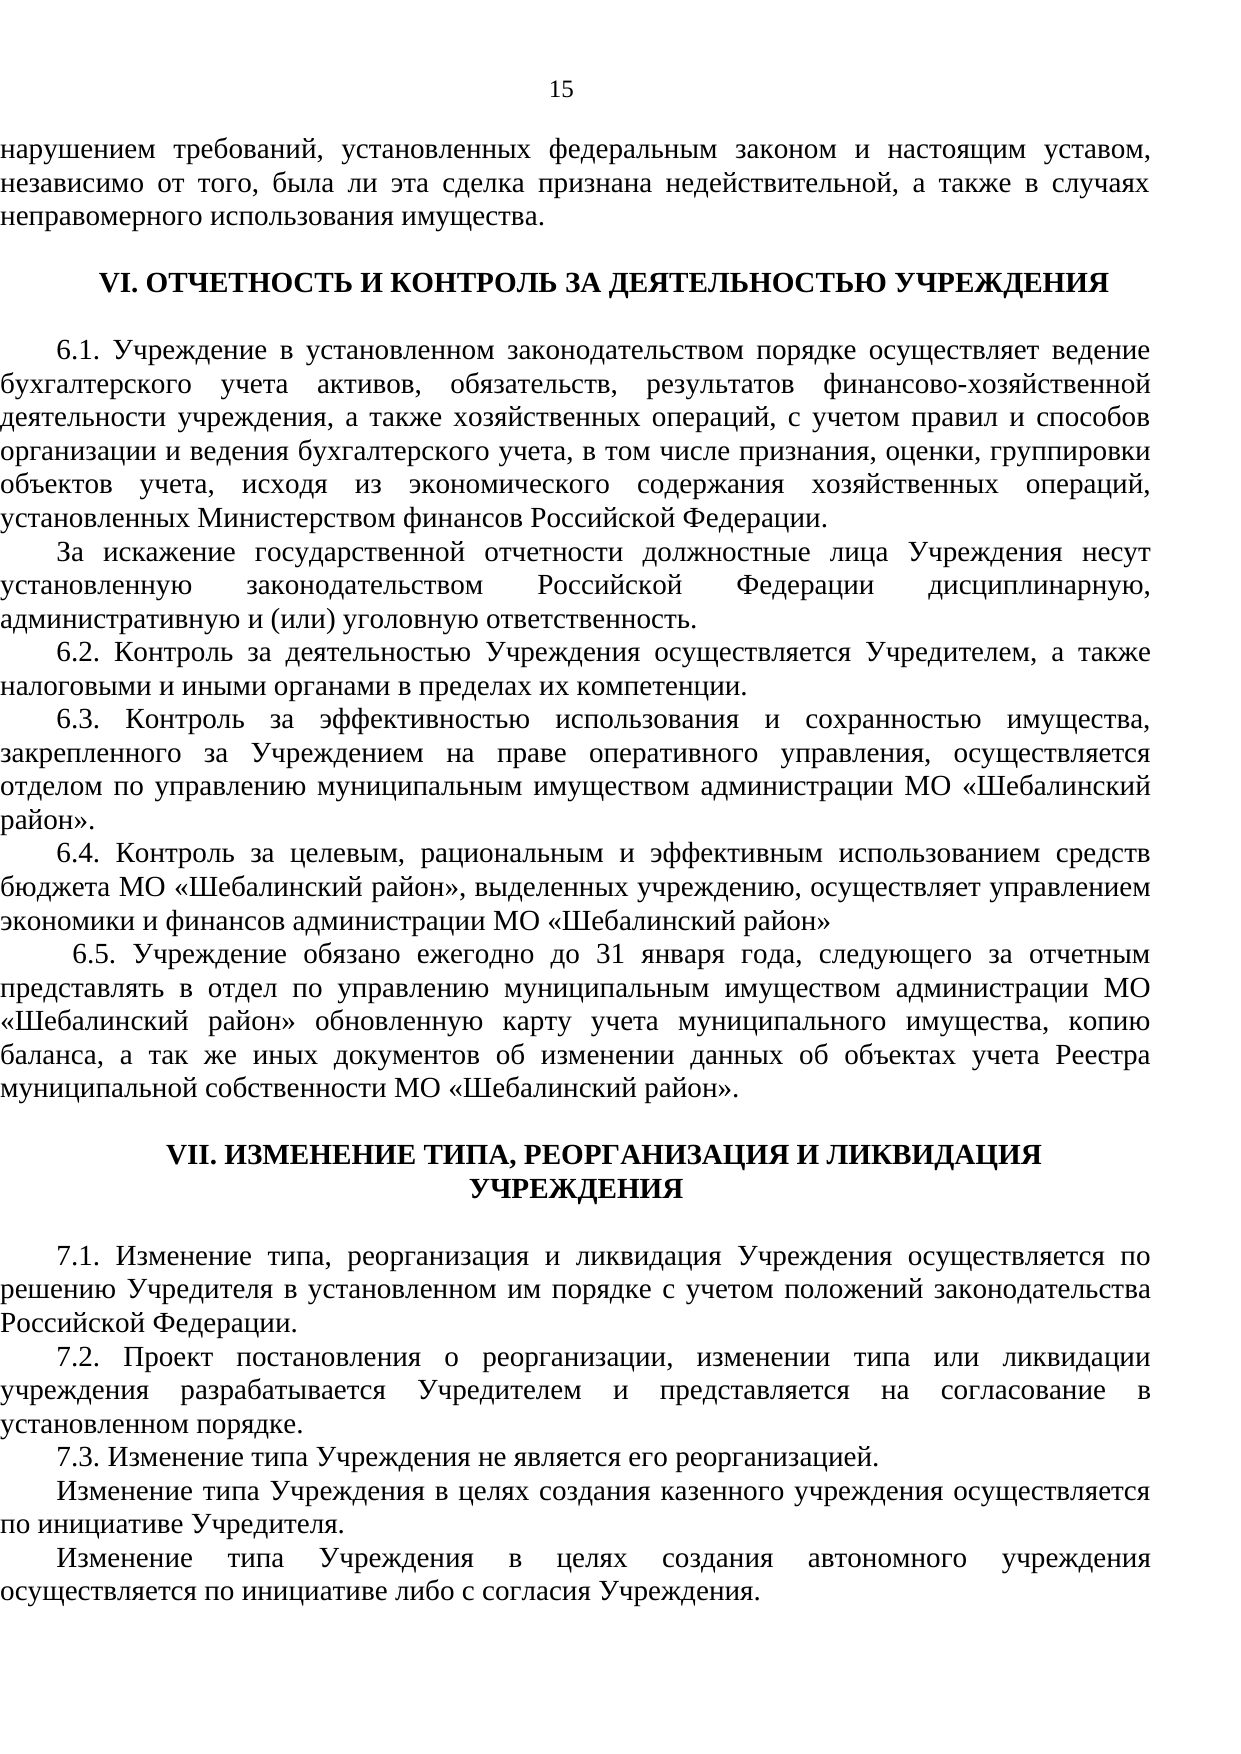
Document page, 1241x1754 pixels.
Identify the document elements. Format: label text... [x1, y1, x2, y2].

text 6.4. Контроль за целевым, рациональным и эффективным использованием средств бюджета МО «Шебалинский район», выделенных учреждению, осуществляет управлением экономики и финансов администрации МО «Шебалинский район» [0, 836, 1152, 936]
text 6.1. Учреждение в установленном законодательством порядке осуществляет ведение бухгалтерского учета активов, обязательств, результатов финансово-хозяйственной деятельности учреждения, а также хозяйственных операций, с учетом правил и способов организации и ведения бухгалтерского учета, в том числе признания, оценки, группировки объектов учета, исходя из экономического содержания хозяйственных операций, установленных Министерством финансов Российской Федерации. [0, 332, 1152, 534]
text 6.3. Контроль за эффективностью использования и сохранностью имущества, закрепленного за Учреждением на праве оперативного управления, осуществляется отделом по управлению муниципальным имуществом администрации МО «Шебалинский район». [0, 701, 1152, 836]
text 7.2. Проект постановления о реорганизации, изменении типа или ликвидации учреждения разрабатывается Учредителем и представляется на согласование в установленном порядке. [0, 1339, 1152, 1439]
text 7.3. Изменение типа Учреждения не является его реорганизацией. [0, 1439, 1152, 1473]
text Изменение типа Учреждения в целях создания казенного учреждения осуществляется по инициативе Учредителя. [0, 1473, 1152, 1540]
text Изменение типа Учреждения в целях создания автономного учреждения осуществляется по инициативе либо с согласия Учреждения. [0, 1540, 1152, 1607]
text 6.5. Учреждение обязано ежегодно до 31 января года, следующего за отчетным представлять в отдел по управлению муниципальным имуществом администрации МО «Шебалинский район» обновленную карту учета муниципального имущества, копию баланса, а так же иных документов об изменении данных об объектах учета Реестра муниципальной собственности МО «Шебалинский район». [0, 936, 1152, 1104]
text VII. ИЗМЕНЕНИЕ ТИПА, РЕОРГАНИЗАЦИЯ И ЛИКВИДАЦИЯ УЧРЕЖДЕНИЯ [0, 1137, 1152, 1204]
text За искажение государственной отчетности должностные лица Учреждения несут установленную законодательством Российской Федерации дисциплинарную, административную и (или) уголовную ответственность. [0, 534, 1152, 634]
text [0, 131, 1152, 232]
text 6.2. Контроль за деятельностью Учреждения осуществляется Учредителем, а также налоговыми и иными органами в пределах их компетенции. [0, 634, 1152, 701]
text VI. ОТЧЕТНОСТЬ И КОНТРОЛЬ ЗА ДЕЯТЕЛЬНОСТЬЮ УЧРЕЖДЕНИЯ [0, 265, 1152, 299]
text 7.1. Изменение типа, реорганизация и ликвидация Учреждения осуществляется по решению Учредителя в установленном им порядке с учетом положений законодательства Российской Федерации. [0, 1238, 1152, 1339]
